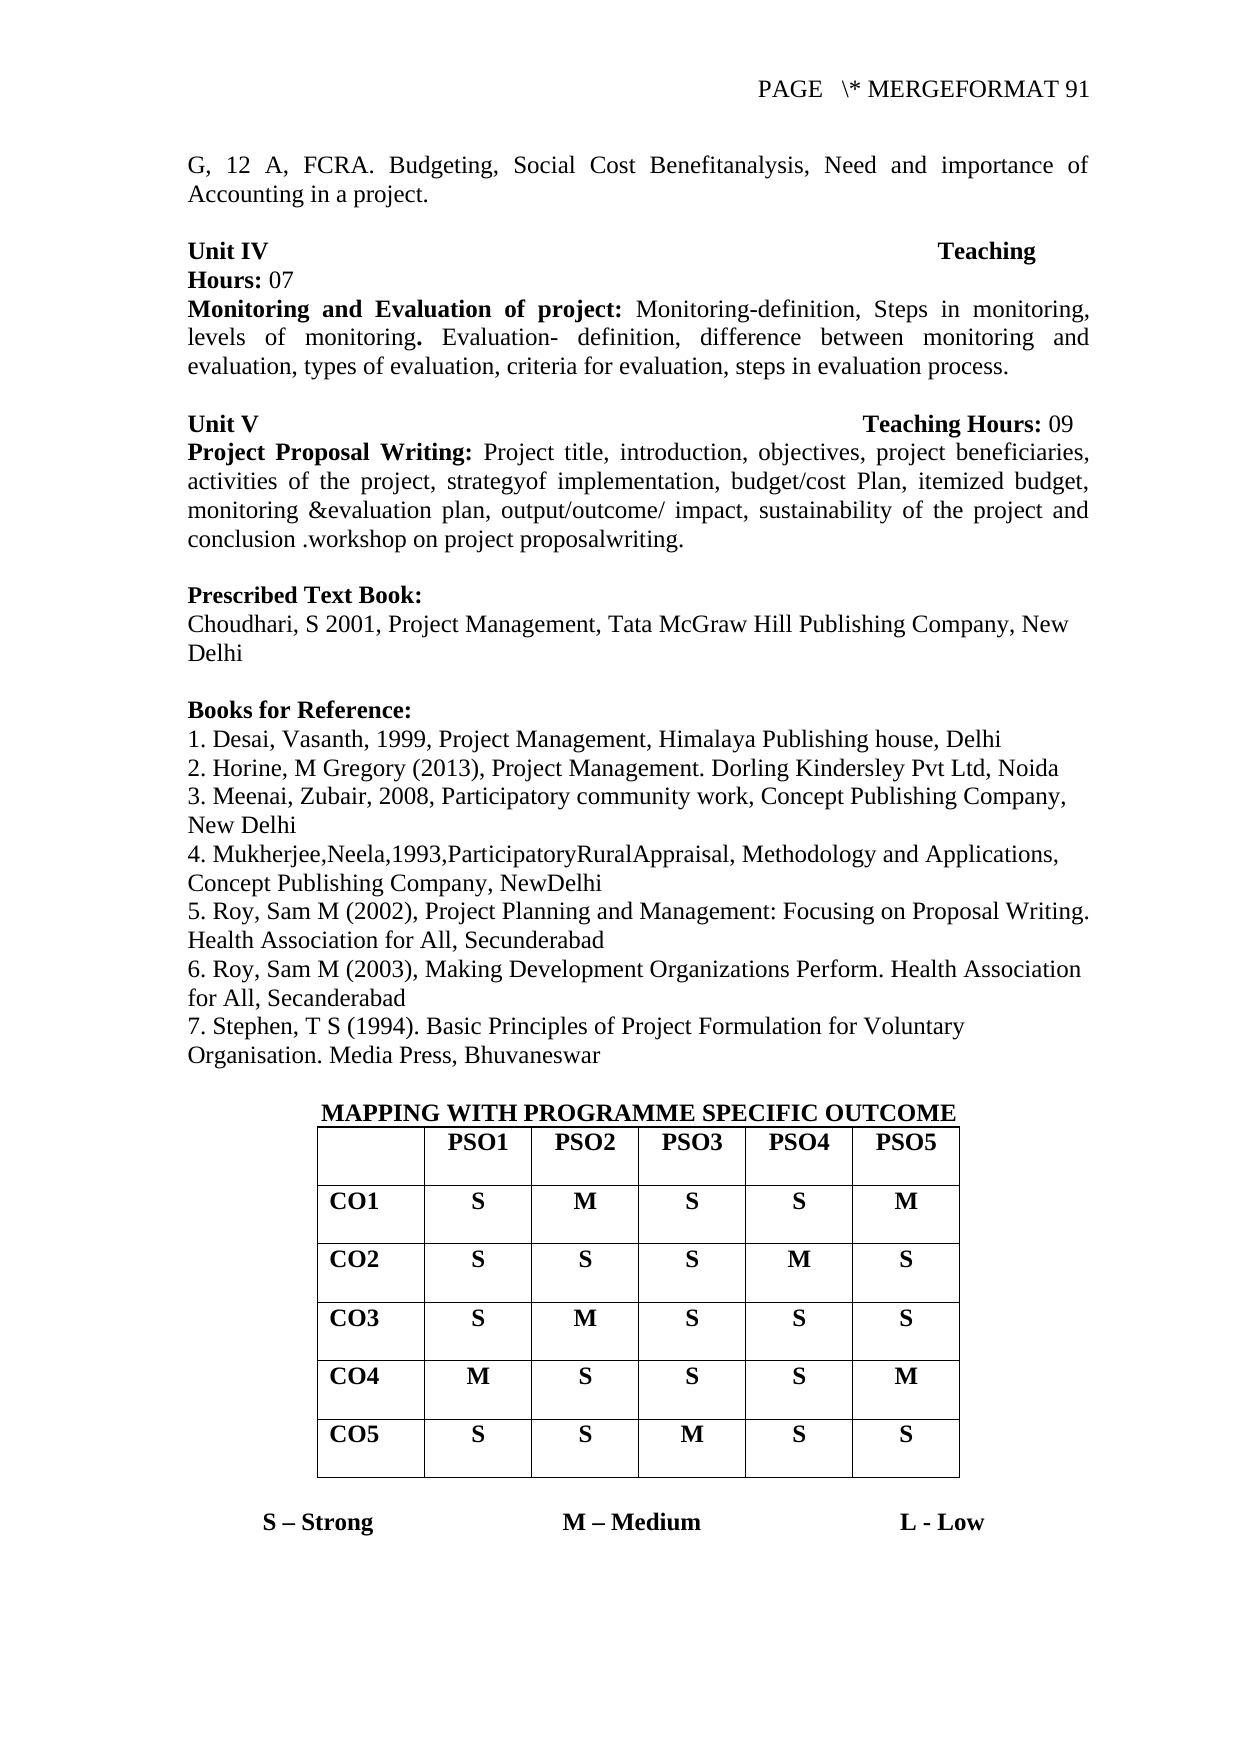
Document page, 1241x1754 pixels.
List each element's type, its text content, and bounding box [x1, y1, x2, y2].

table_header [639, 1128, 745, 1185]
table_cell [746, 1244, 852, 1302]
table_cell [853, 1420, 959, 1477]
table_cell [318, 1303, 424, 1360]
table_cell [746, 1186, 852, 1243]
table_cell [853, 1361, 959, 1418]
text Unit IV Teaching Hours: 07 [187, 236, 1090, 294]
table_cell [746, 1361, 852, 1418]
text Prescribed Text Book: [187, 580, 1090, 609]
text Unit V Teaching Hours: 09 [187, 409, 1090, 437]
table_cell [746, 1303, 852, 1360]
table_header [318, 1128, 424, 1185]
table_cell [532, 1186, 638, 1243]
text Books for Reference: [187, 695, 1090, 724]
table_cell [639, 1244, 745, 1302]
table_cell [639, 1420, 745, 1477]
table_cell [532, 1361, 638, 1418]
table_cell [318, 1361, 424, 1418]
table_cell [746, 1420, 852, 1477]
text Choudhari, S 2001, Project Management, Tata McGraw Hill Publishing Company, New Delhi [187, 609, 1090, 666]
text Project Proposal Writing: Project title, introduction, objectives, project beneficiaries, activities of the project, strategyof implementation, budget/cost Plan, itemized budget, monitoring &evaluation plan, output/outcome/ impact, sustainability of the project and conclusion .workshop on project proposalwriting. [187, 437, 1090, 552]
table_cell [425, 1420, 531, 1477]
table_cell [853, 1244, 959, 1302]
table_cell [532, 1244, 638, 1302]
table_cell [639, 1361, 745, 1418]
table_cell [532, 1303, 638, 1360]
text 3. Meenai, Zubair, 2008, Participatory community work, Concept Publishing Company, New Delhi [187, 781, 1090, 839]
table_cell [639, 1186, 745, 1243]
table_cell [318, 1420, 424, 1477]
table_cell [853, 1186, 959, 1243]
text 1. Desai, Vasanth, 1999, Project Management, Himalaya Publishing house, Delhi [187, 724, 1090, 753]
text 6. Roy, Sam M (2003), Making Development Organizations Perform. Health Association for All, Secanderabad [187, 954, 1090, 1011]
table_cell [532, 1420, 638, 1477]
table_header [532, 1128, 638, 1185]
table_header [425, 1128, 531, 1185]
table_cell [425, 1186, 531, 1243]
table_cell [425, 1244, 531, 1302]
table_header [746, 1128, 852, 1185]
text MAPPING WITH PROGRAMME SPECIFIC OUTCOME [187, 1098, 1090, 1126]
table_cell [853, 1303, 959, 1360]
text 4. Mukherjee,Neela,1993,ParticipatoryRuralAppraisal, Methodology and Applications, Concept Publishing Company, NewDelhi [187, 839, 1090, 896]
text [187, 150, 1090, 207]
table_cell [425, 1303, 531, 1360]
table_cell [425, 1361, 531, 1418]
text 2. Horine, M Gregory (2013), Project Management. Dorling Kindersley Pvt Ltd, Noida [187, 753, 1090, 781]
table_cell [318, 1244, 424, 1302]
text S – Strong M – Medium L - Low [262, 1507, 1090, 1536]
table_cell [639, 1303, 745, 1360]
text 5. Roy, Sam M (2002), Project Planning and Management: Focusing on Proposal Writing. Health Association for All, Secunderabad [187, 896, 1090, 954]
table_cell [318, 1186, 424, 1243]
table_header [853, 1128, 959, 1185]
text Monitoring and Evaluation of project: Monitoring-definition, Steps in monitoring, levels of monitoring. Evaluation- definition, difference between monitoring and evaluation, types of evaluation, criteria for evaluation, steps in evaluation process. [187, 294, 1090, 380]
text 7. Stephen, T S (1994). Basic Principles of Project Formulation for Voluntary Organisation. Media Press, Bhuvaneswar [187, 1011, 1090, 1069]
